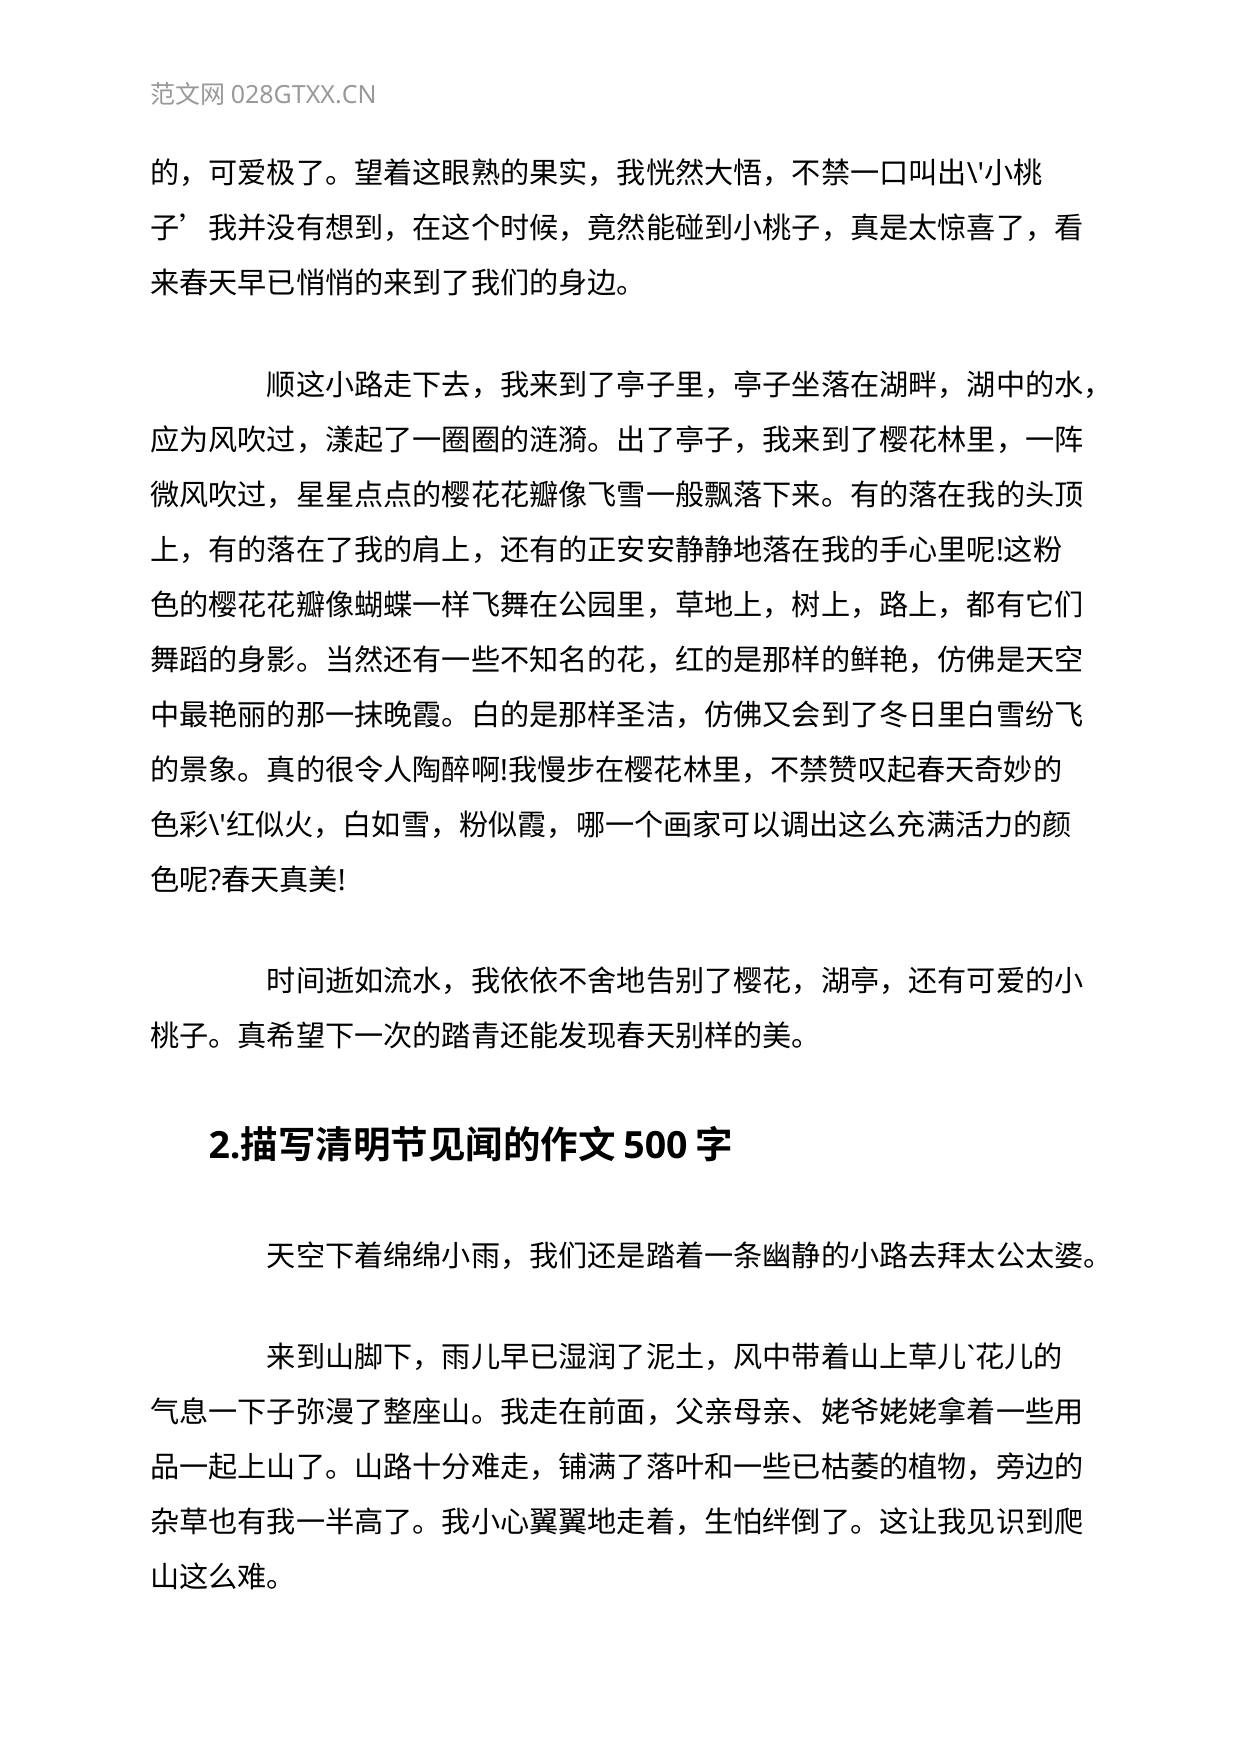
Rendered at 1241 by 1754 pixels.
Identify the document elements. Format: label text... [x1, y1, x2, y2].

text 顺这小路走下去，我来到了亭子里，亭子坐落在湖畔，湖中的水，应为风吹过，漾起了一圈圈的涟漪。出了亭子，我来到了樱花林里，一阵微风吹过，星星点点的樱花花瓣像飞雪一般飘落下来。有的落在我的头顶上，有的落在了我的肩上，还有的正安安静静地落在我的手心里呢!这粉色的樱花花瓣像蝴蝶一样飞舞在公园里，草地上，树上，路上，都有它们舞蹈的身影。当然还有一些不知名的花，红的是那样的鲜艳，仿佛是天空中最艳丽的那一抹晚霞。白的是那样圣洁，仿佛又会到了冬日里白雪纷飞的景象。真的很令人陶醉啊!我慢步在樱花林里，不禁赞叹起春天奇妙的色彩\'红似火，白如雪，粉似霞，哪一个画家可以调出这么充满活力的颜色呢?春天真美! [150, 362, 1090, 898]
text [150, 150, 1090, 302]
text 2.描写清明节见闻的作文500字 [150, 1115, 1090, 1169]
text 天空下着绵绵小雨，我们还是踏着一条幽静的小路去拜太公太婆。 [150, 1232, 1090, 1274]
text 时间逝如流水，我依依不舍地告别了樱花，湖亭，还有可爱的小桃子。真希望下一次的踏青还能发现春天别样的美。 [150, 958, 1090, 1055]
text 来到山脚下，雨儿早已湿润了泥土，风中带着山上草儿`花儿的气息一下子弥漫了整座山。我走在前面，父亲母亲、姥爷姥姥拿着一些用品一起上山了。山路十分难走，铺满了落叶和一些已枯萎的植物，旁边的杂草也有我一半高了。我小心翼翼地走着，生怕绊倒了。这让我见识到爬山这么难。 [150, 1334, 1090, 1596]
